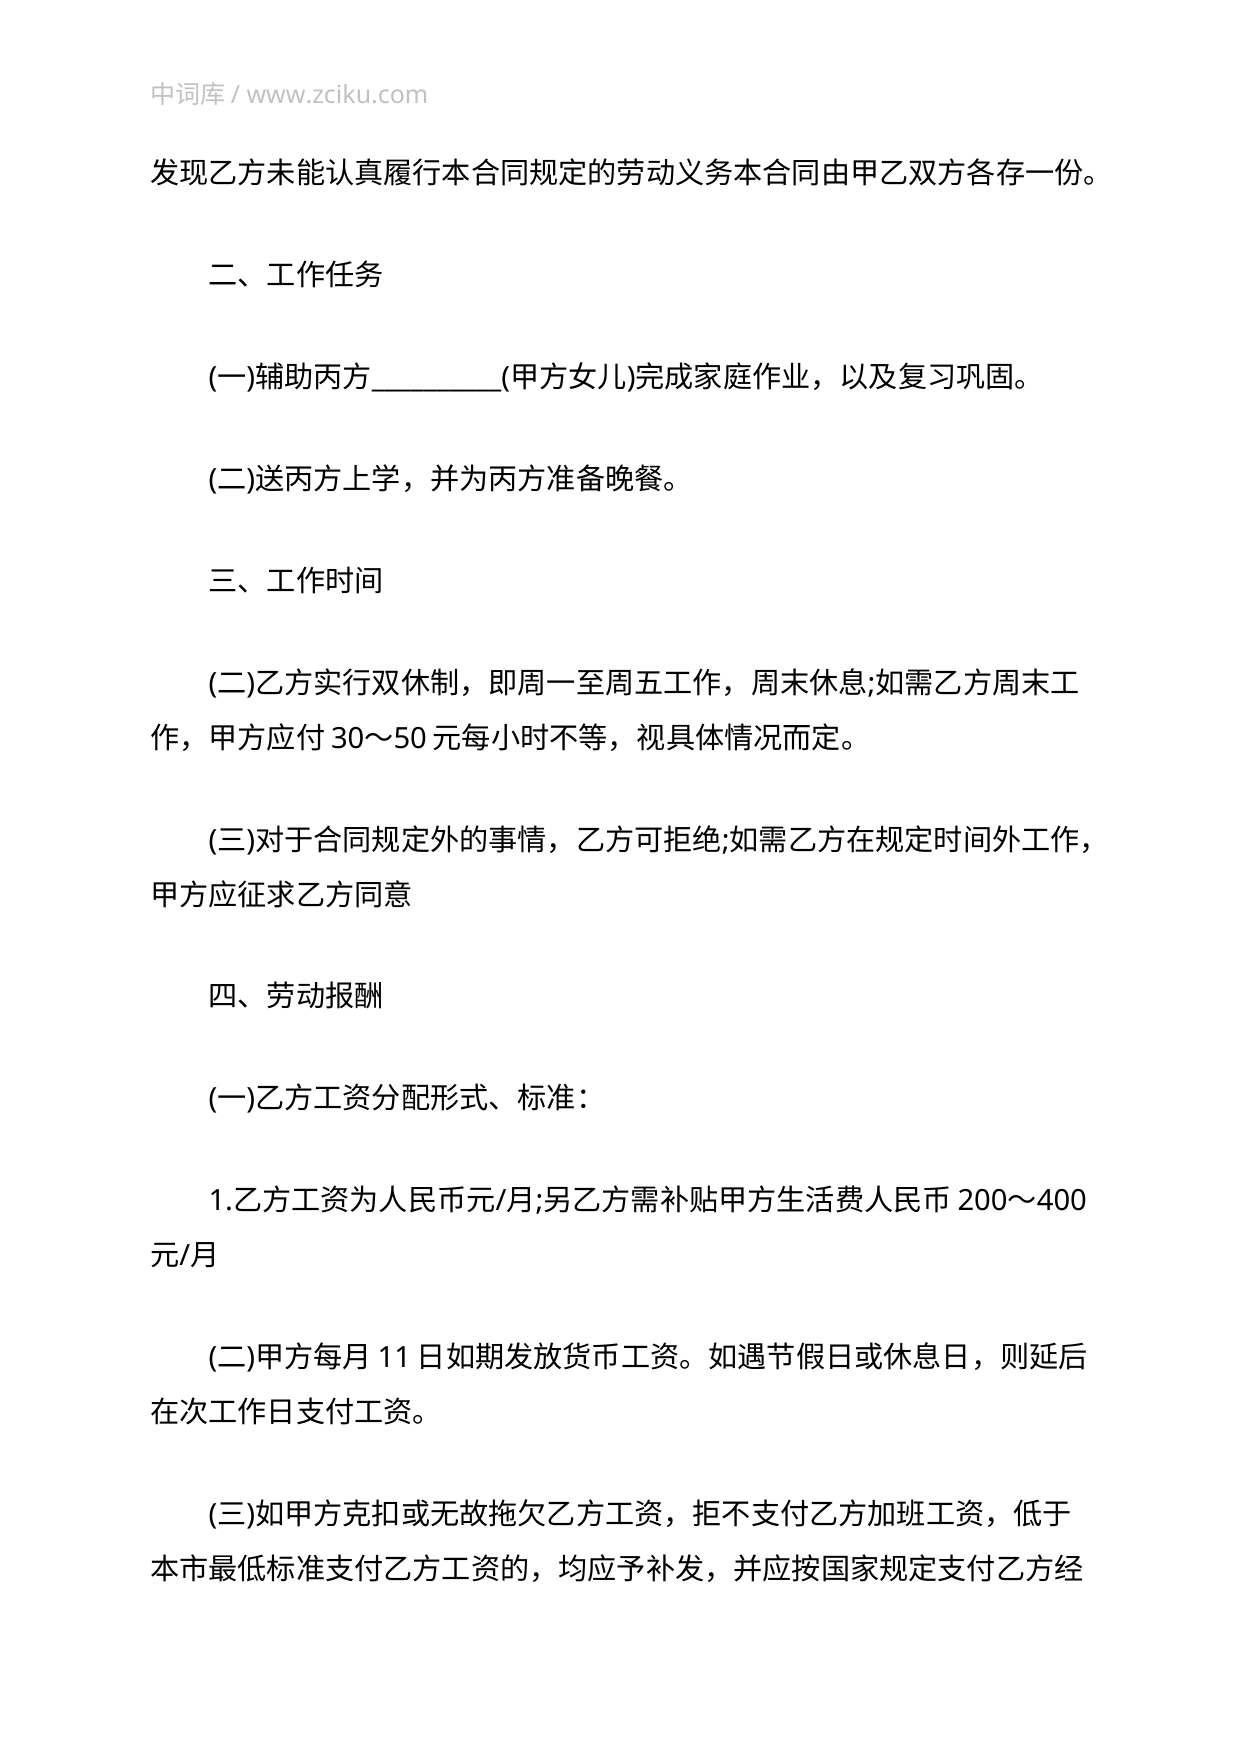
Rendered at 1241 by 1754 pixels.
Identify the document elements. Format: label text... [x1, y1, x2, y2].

text (二)甲方每月11日如期发放货币工资。如遇节假日或休息日，则延后在次工作日支付工资。 [150, 1334, 1090, 1431]
text (三)对于合同规定外的事情，乙方可拒绝;如需乙方在规定时间外工作，甲方应征求乙方同意 [150, 816, 1090, 913]
text 四、劳动报酬 [150, 973, 1090, 1015]
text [150, 1491, 1090, 1588]
text 三、工作时间 [150, 557, 1090, 600]
text 1.乙方工资为人民币元/月;另乙方需补贴甲方生活费人民币200～400元/月 [150, 1177, 1090, 1274]
text (二)送丙方上学，并为丙方准备晚餐。 [150, 456, 1090, 498]
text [150, 150, 1090, 192]
text (一)乙方工资分配形式、标准： [150, 1075, 1090, 1117]
text 二、工作任务 [150, 252, 1090, 294]
text (二)乙方实行双休制，即周一至周五工作，周末休息;如需乙方周末工作，甲方应付30～50元每小时不等，视具体情况而定。 [150, 659, 1090, 757]
text (一)辅助丙方__________(甲方女儿)完成家庭作业，以及复习巩固。 [150, 353, 1090, 396]
